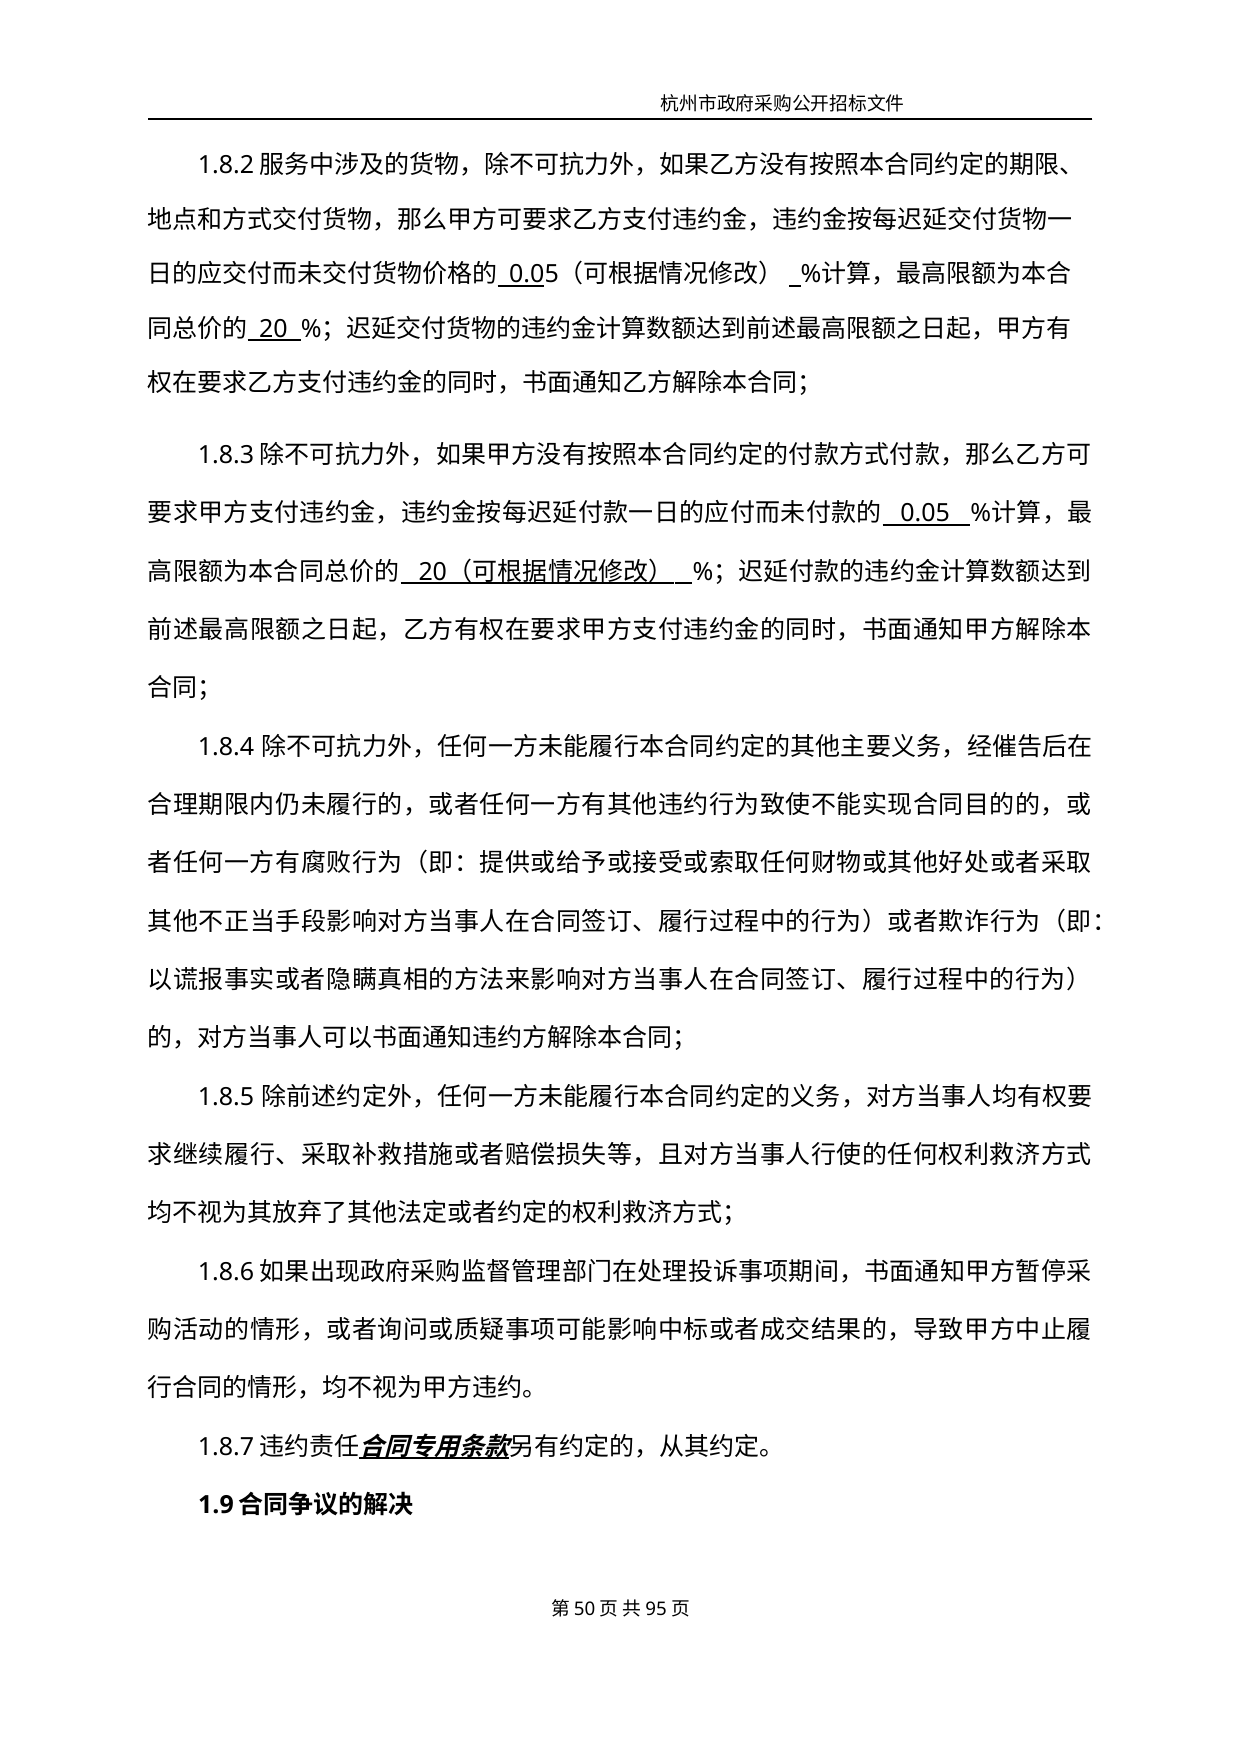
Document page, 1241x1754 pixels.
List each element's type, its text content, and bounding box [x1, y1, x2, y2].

text 1.8.7违约责任合同专用条款另有约定的，从其约定。 [148, 1408, 1136, 1467]
text 1.8.3除不可抗力外，如果甲方没有按照本合同约定的付款方式付款，那么乙方可要求甲方支付违约金，违约金按每迟延付款一日的应付而未付款的 0.05 %计算，最高限额为本合同总价的 20（可根据情况修改） %；迟延付款的违约金计算数额达到前述最高限额之日起，乙方有权在要求甲方支付违约金的同时，书面通知甲方解除本合同； [148, 417, 1092, 708]
text 1.8.5 除前述约定外，任何一方未能履行本合同约定的义务，对方当事人均有权要求继续履行、采取补救措施或者赔偿损失等，且对方当事人行使的任何权利救济方式均不视为其放弃了其他法定或者约定的权利救济方式； [148, 1058, 1092, 1233]
text 1.9合同争议的解决 [148, 1467, 1092, 1525]
subtitle 1.8.2服务中涉及的货物，除不可抗力外，如果乙方没有按照本合同约定的期限、地点和方式交付货物，那么甲方可要求乙方支付违约金，违约金按每迟延交付货物一日的应交付而未交付货物价格的 0.05（可根据情况修改） %计算，最高限额为本合同总价的 20 %；迟延交付货物的违约金计算数额达到前述最高限额之日起，甲方有权在要求乙方支付违约金的同时，书面通知乙方解除本合同； [148, 145, 1092, 399]
text 1.8.6如果出现政府采购监督管理部门在处理投诉事项期间，书面通知甲方暂停采购活动的情形，或者询问或质疑事项可能影响中标或者成交结果的，导致甲方中止履行合同的情形，均不视为甲方违约。 [148, 1233, 1092, 1408]
text 1.8.4 除不可抗力外，任何一方未能履行本合同约定的其他主要义务，经催告后在合理期限内仍未履行的，或者任何一方有其他违约行为致使不能实现合同目的的，或者任何一方有腐败行为（即：提供或给予或接受或索取任何财物或其他好处或者采取其他不正当手段影响对方当事人在合同签订、履行过程中的行为）或者欺诈行为（即：以谎报事实或者隐瞒真相的方法来影响对方当事人在合同签订、履行过程中的行为）的，对方当事人可以书面通知违约方解除本合同； [148, 708, 1092, 1058]
